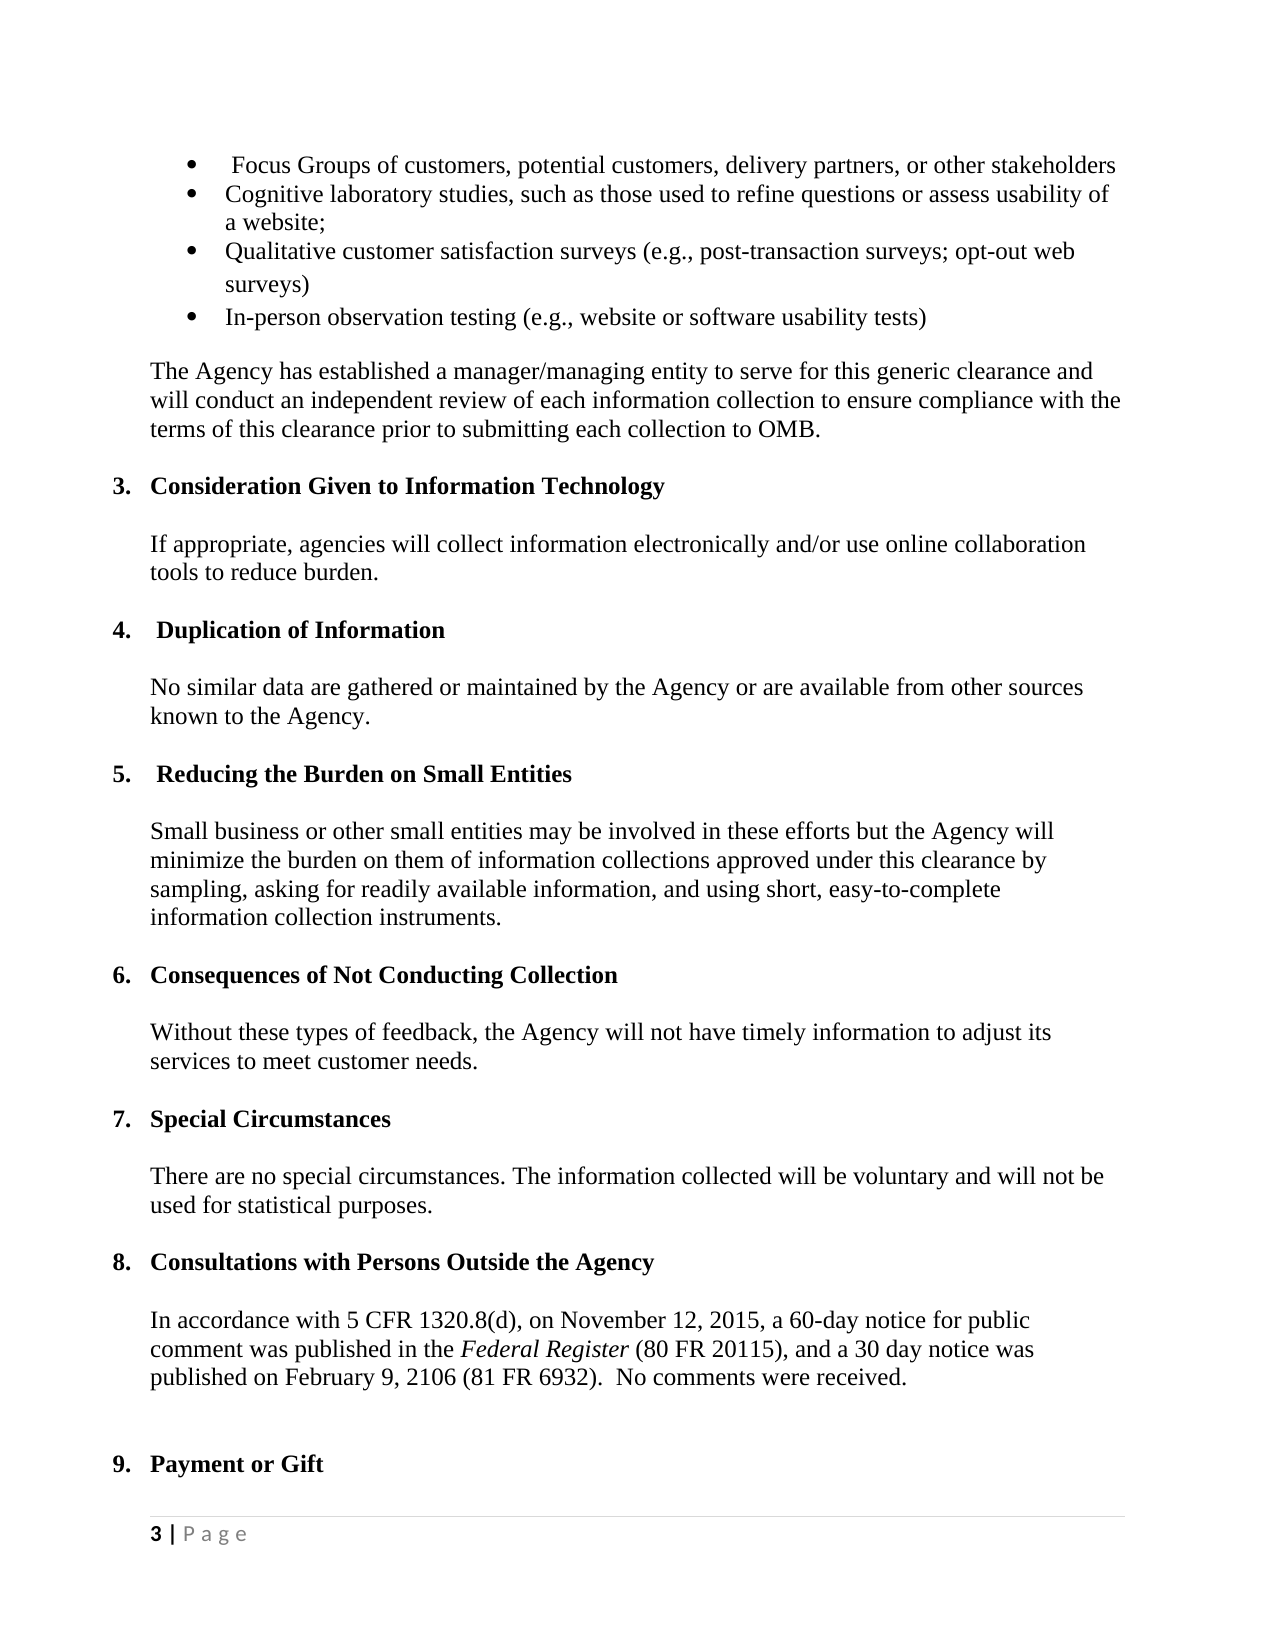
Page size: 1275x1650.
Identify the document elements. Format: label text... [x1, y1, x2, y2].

list In-person observation testing (e.g., website or software usability tests) [187, 302, 1125, 331]
list Consideration Given to Information Technology [112, 471, 1125, 500]
list Consequences of Not Conducting Collection [112, 960, 1125, 989]
list Special Circumstances [112, 1104, 1125, 1132]
list Focus Groups of customers, potential customers, delivery partners, or other stakeholders [187, 150, 1125, 179]
text There are no special circumstances. The information collected will be voluntary and will not be used for statistical purposes. [150, 1161, 1125, 1219]
text Small business or other small entities may be involved in these efforts but the Agency will minimize the burden on them of information collections approved under this clearance by sampling, asking for readily available information, and using short, easy-to-complete information collection instruments. [150, 816, 1125, 931]
list Qualitative customer satisfaction surveys (e.g., post-transaction surveys; opt-out web surveys) [187, 236, 1125, 298]
text The Agency has established a manager/managing entity to serve for this generic clearance and will conduct an independent review of each information collection to ensure compliance with the terms of this clearance prior to submitting each collection to OMB. [150, 356, 1125, 442]
text No similar data are gathered or maintained by the Agency or are available from other sources known to the Agency. [150, 672, 1125, 730]
list Consultations with Persons Outside the Agency [112, 1247, 1125, 1276]
list Cognitive laboratory studies, such as those used to refine questions or assess usability of a website; [187, 179, 1125, 236]
list Duplication of Information [112, 615, 1125, 644]
text If appropriate, agencies will collect information electronically and/or use online collaboration tools to reduce burden. [150, 529, 1125, 586]
list Payment or Gift [112, 1449, 1125, 1477]
list Reducing the Burden on Small Entities [112, 759, 1125, 787]
text In accordance with 5 CFR 1320.8(d), on November 12, 2015, a 60-day notice for public comment was published in the Federal Register (80 FR 20115), and a 30 day notice was published on February 9, 2106 (81 FR 6932). No comments were received. [150, 1305, 1125, 1391]
text Without these types of feedback, the Agency will not have timely information to adjust its services to meet customer needs. [150, 1017, 1125, 1075]
